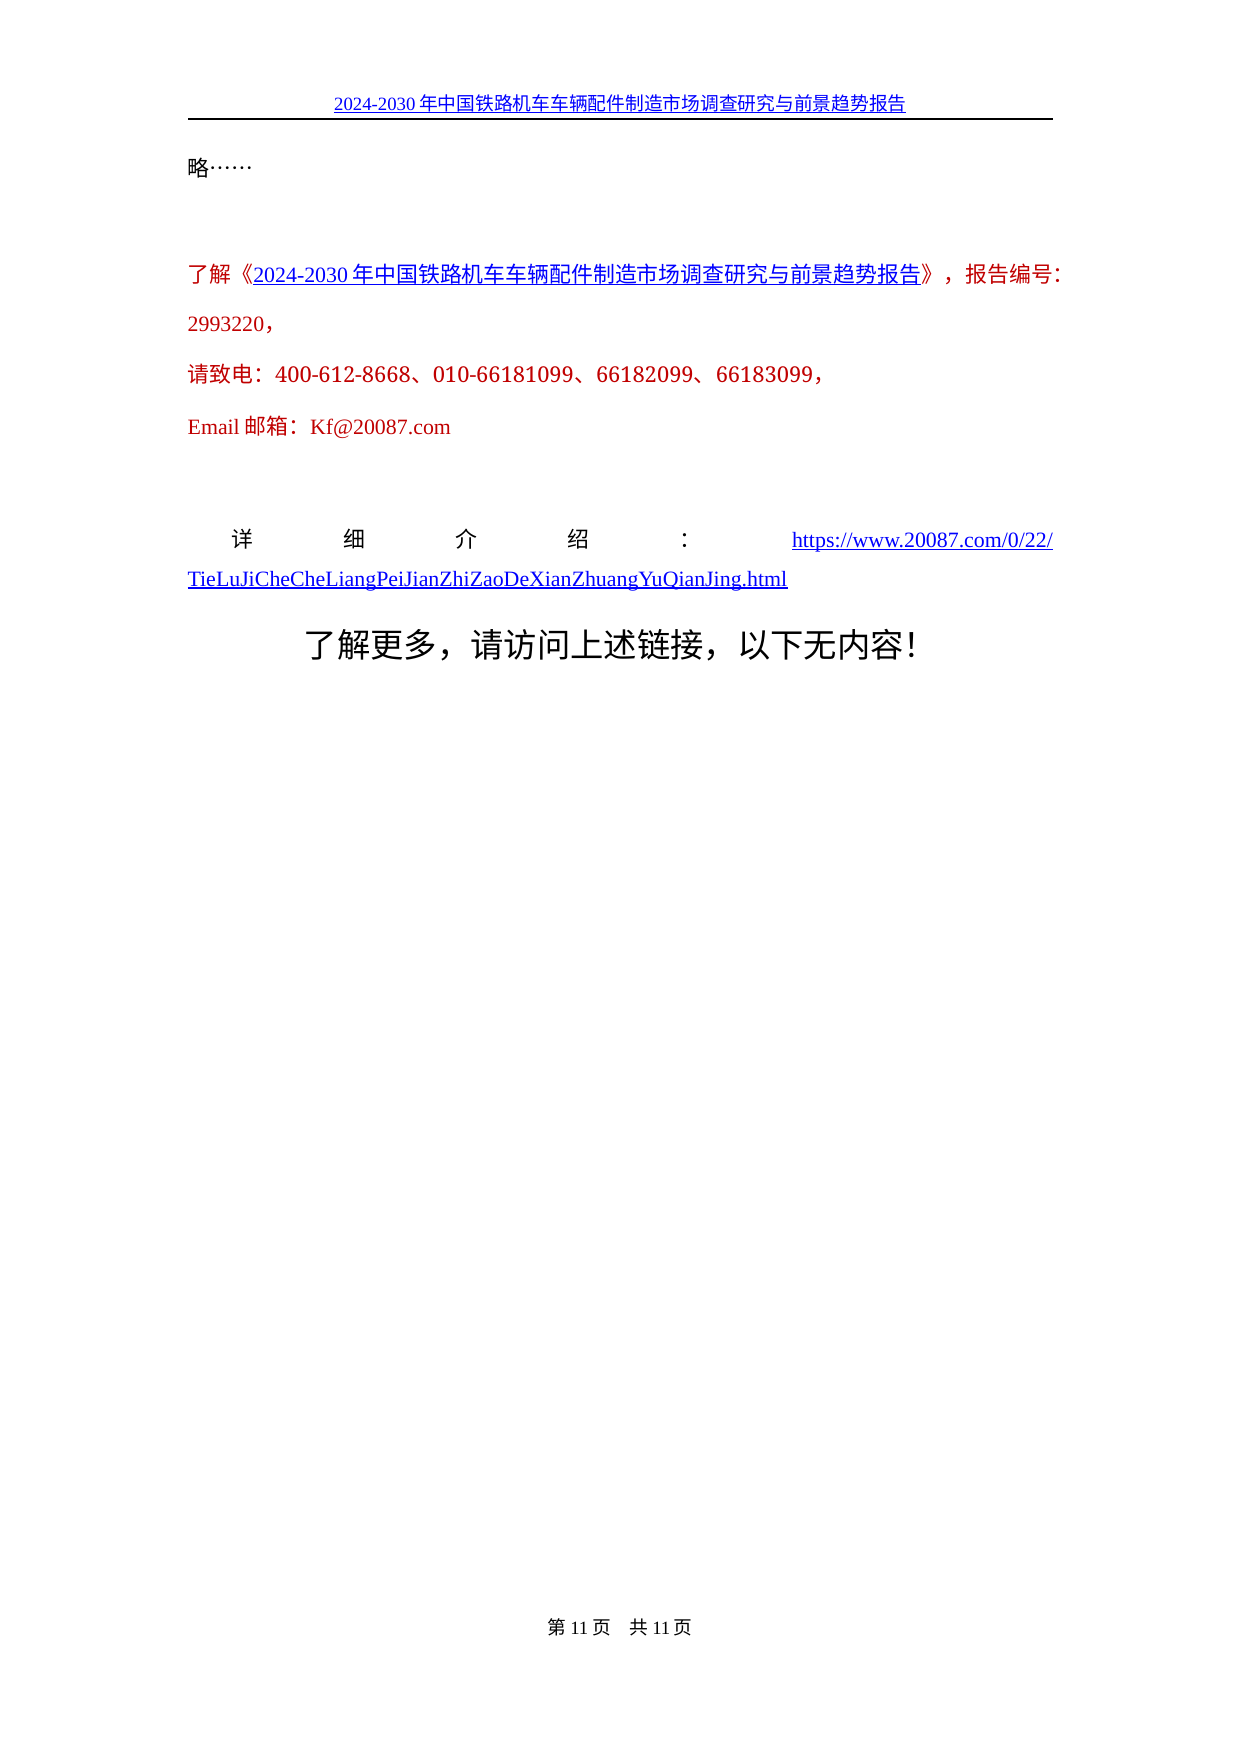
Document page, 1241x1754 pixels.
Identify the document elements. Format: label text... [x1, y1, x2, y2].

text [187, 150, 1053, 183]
text Email邮箱：Kf@20087.com [187, 408, 1053, 441]
text 了解《2024-2030年中国铁路机车车辆配件制造市场调查研究与前景趋势报告》，报告编号：2993220， [187, 257, 1053, 338]
text 详细介绍：https://www.20087.com/0/22/TieLuJiCheCheLiangPeiJianZhiZaoDeXianZhuangYuQianJing.html [187, 521, 1053, 594]
text 请致电：400-612-8668、010-66181099、66182099、66183099， [187, 357, 1053, 389]
title 了解更多，请访问上述链接，以下无内容！ [187, 610, 1053, 675]
